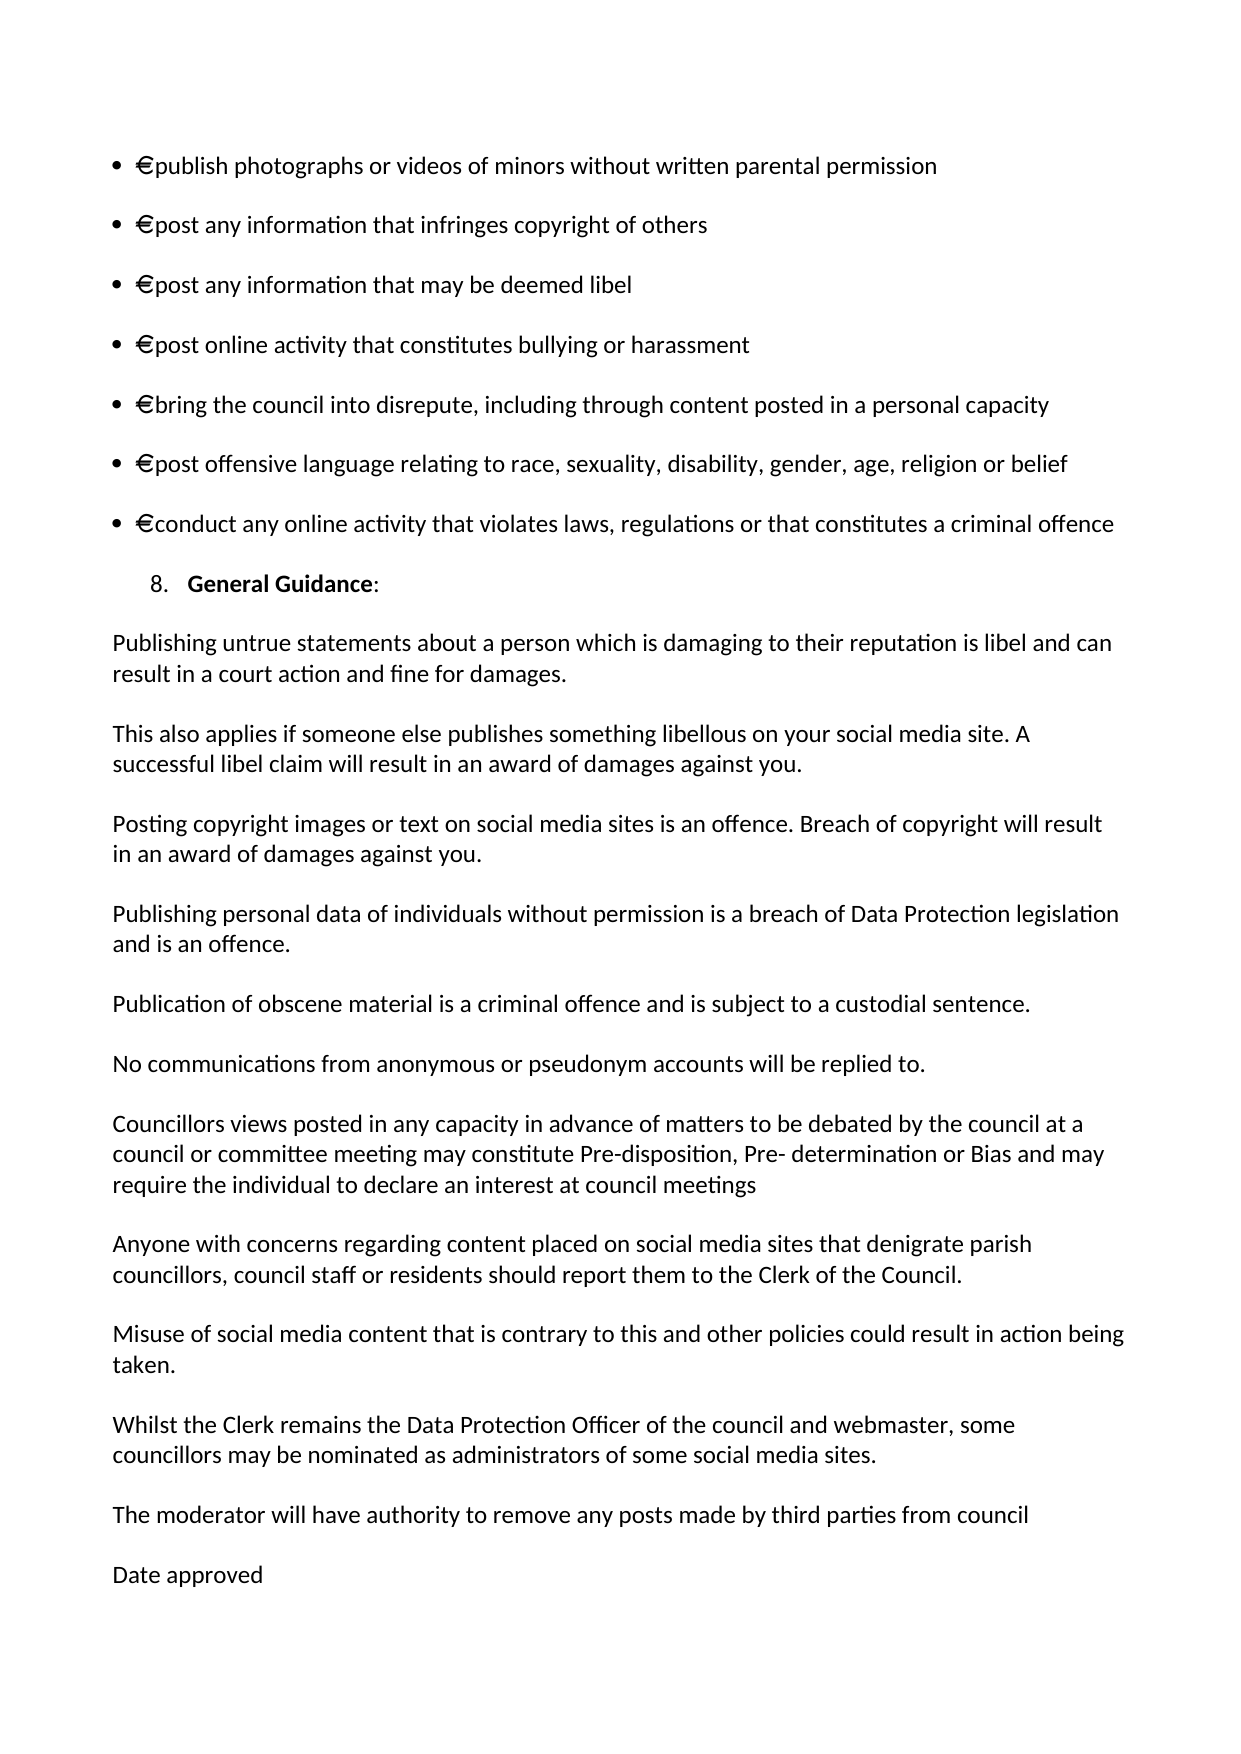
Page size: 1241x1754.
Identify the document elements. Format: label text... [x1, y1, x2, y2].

text Whilst the Clerk remains the Data Protection Officer of the council and webmaster, some councillors may be nominated as administrators of some social media sites. [112, 1409, 1128, 1470]
text Councillors views posted in any capacity in advance of matters to be debated by the council at a council or committee meeting may constitute Pre-disposition, Pre- determination or Bias and may require the individual to declare an interest at council meetings [112, 1108, 1128, 1199]
text  bring the council into disrepute, including through content posted in a personal capacity [112, 389, 1128, 419]
text Date approved [112, 1559, 1128, 1589]
text This also applies if someone else publishes something libellous on your social media site. A successful libel claim will result in an award of damages against you. [112, 718, 1128, 779]
text Anyone with concerns regarding content placed on social media sites that denigrate parish councillors, council staff or residents should report them to the Clerk of the Council. [112, 1228, 1128, 1289]
text Publishing untrue statements about a person which is damaging to their reputation is libel and can result in a court action and fine for damages. [112, 627, 1128, 688]
text Posting copyright images or text on social media sites is an offence. Breach of copyright will result in an award of damages against you. [112, 808, 1128, 869]
text No communications from anonymous or pseudonym accounts will be replied to. [112, 1048, 1128, 1078]
text The moderator will have authority to remove any posts made by third parties from council [112, 1499, 1128, 1529]
text Publishing personal data of individuals without permission is a breach of Data Protection legislation and is an offence. [112, 898, 1128, 959]
text  post any information that infringes copyright of others [112, 210, 1128, 240]
text  post offensive language relating to race, sexuality, disability, gender, age, religion or belief [112, 448, 1128, 479]
text Misuse of social media content that is contrary to this and other policies could result in action being taken. [112, 1319, 1128, 1380]
text  post online activity that constitutes bullying or harassment [112, 329, 1128, 359]
text  publish photographs or videos of minors without written parental permission [112, 150, 1128, 181]
text  post any information that may be deemed libel [112, 269, 1128, 300]
list General Guidance: [150, 568, 1128, 598]
text Publication of obscene material is a criminal offence and is subject to a custodial sentence. [112, 988, 1128, 1019]
text  conduct any online activity that violates laws, regulations or that constitutes a criminal offence [112, 508, 1128, 539]
